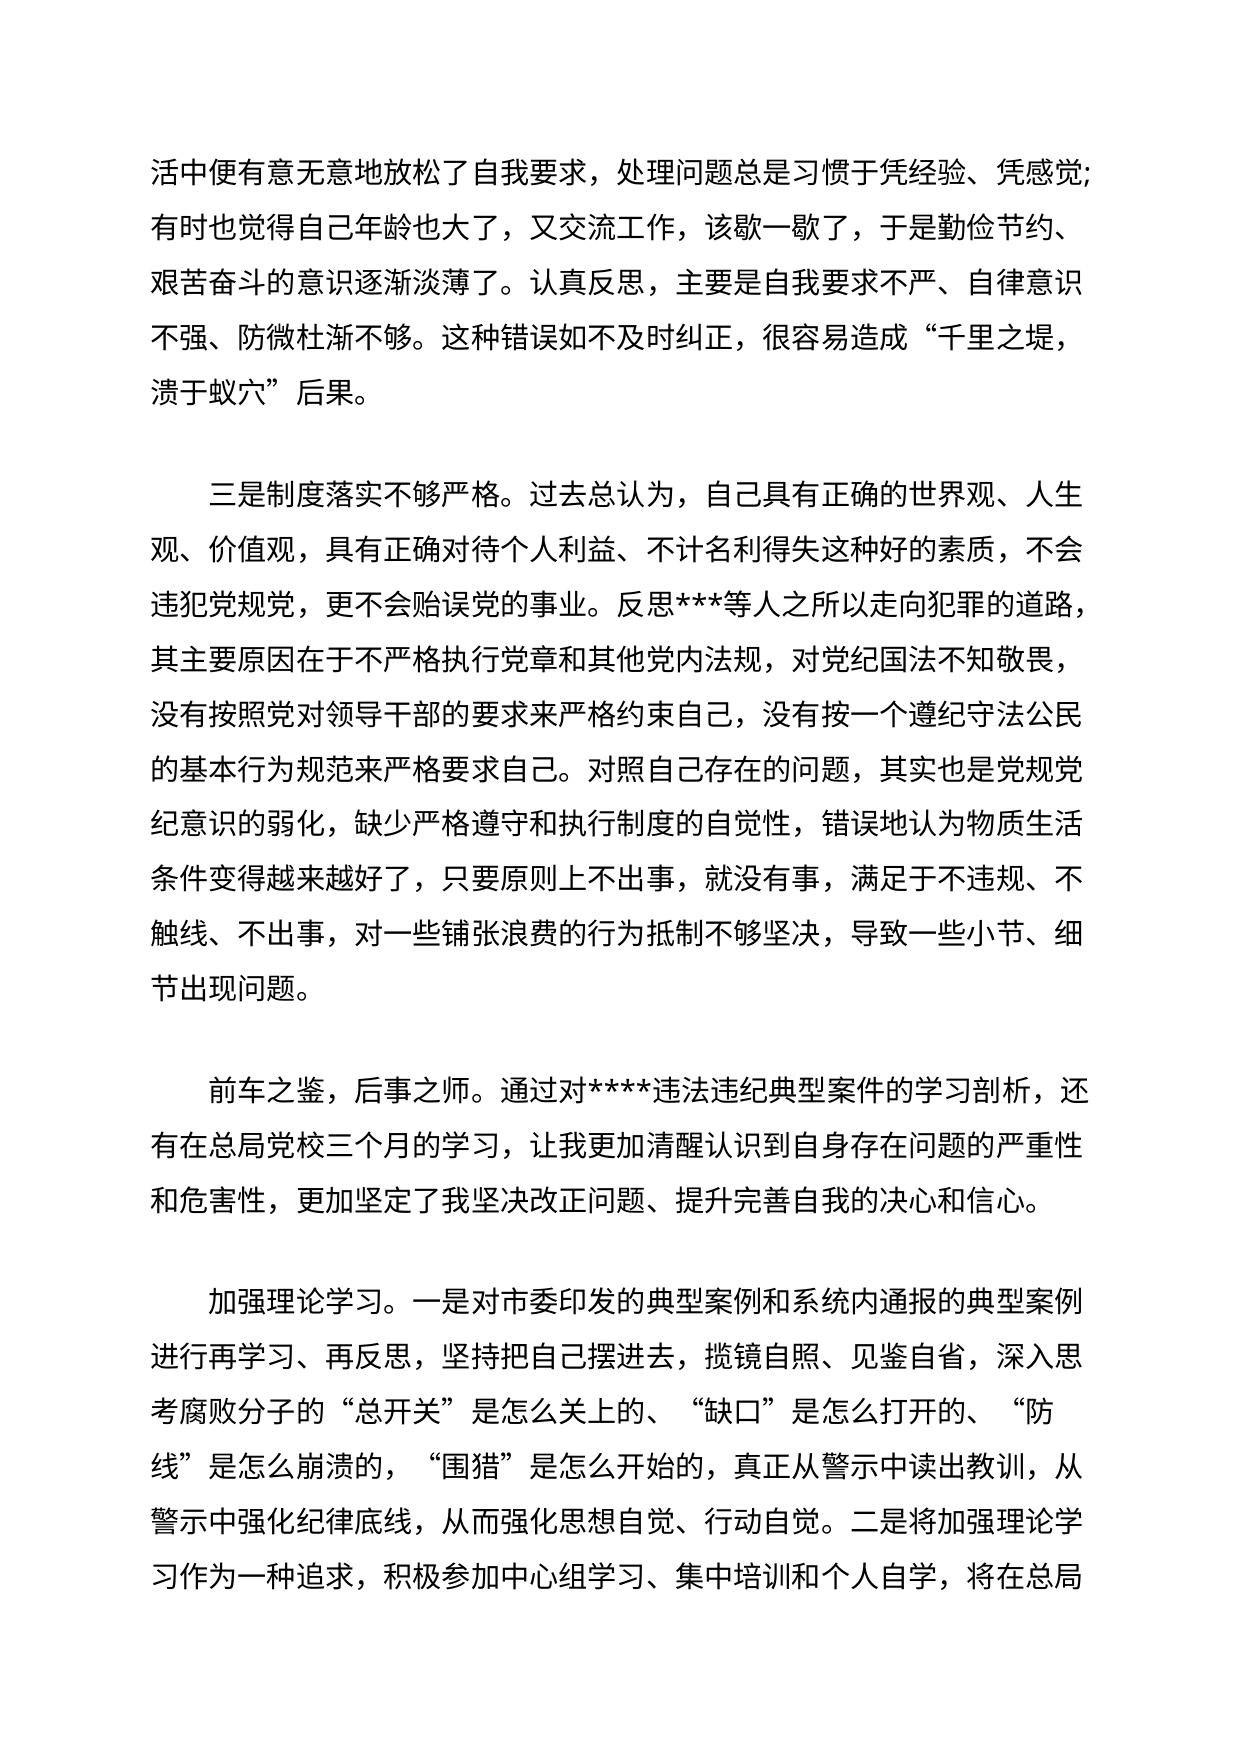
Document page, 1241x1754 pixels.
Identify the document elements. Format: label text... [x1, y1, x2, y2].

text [150, 1279, 1090, 1596]
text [150, 150, 1090, 412]
text 前车之鉴，后事之师。通过对****违法违纪典型案件的学习剖析，还有在总局党校三个月的学习，让我更加清醒认识到自身存在问题的严重性和危害性，更加坚定了我坚决改正问题、提升完善自我的决心和信心。 [150, 1067, 1090, 1219]
text 三是制度落实不够严格。过去总认为，自己具有正确的世界观、人生观、价值观，具有正确对待个人利益、不计名利得失这种好的素质，不会违犯党规党，更不会贻误党的事业。反思***等人之所以走向犯罪的道路，其主要原因在于不严格执行党章和其他党内法规，对党纪国法不知敬畏，没有按照党对领导干部的要求来严格约束自己，没有按一个遵纪守法公民的基本行为规范来严格要求自己。对照自己存在的问题，其实也是党规党纪意识的弱化，缺少严格遵守和执行制度的自觉性，错误地认为物质生活条件变得越来越好了，只要原则上不出事，就没有事，满足于不违规、不触线、不出事，对一些铺张浪费的行为抵制不够坚决，导致一些小节、细节出现问题。 [150, 471, 1090, 1008]
